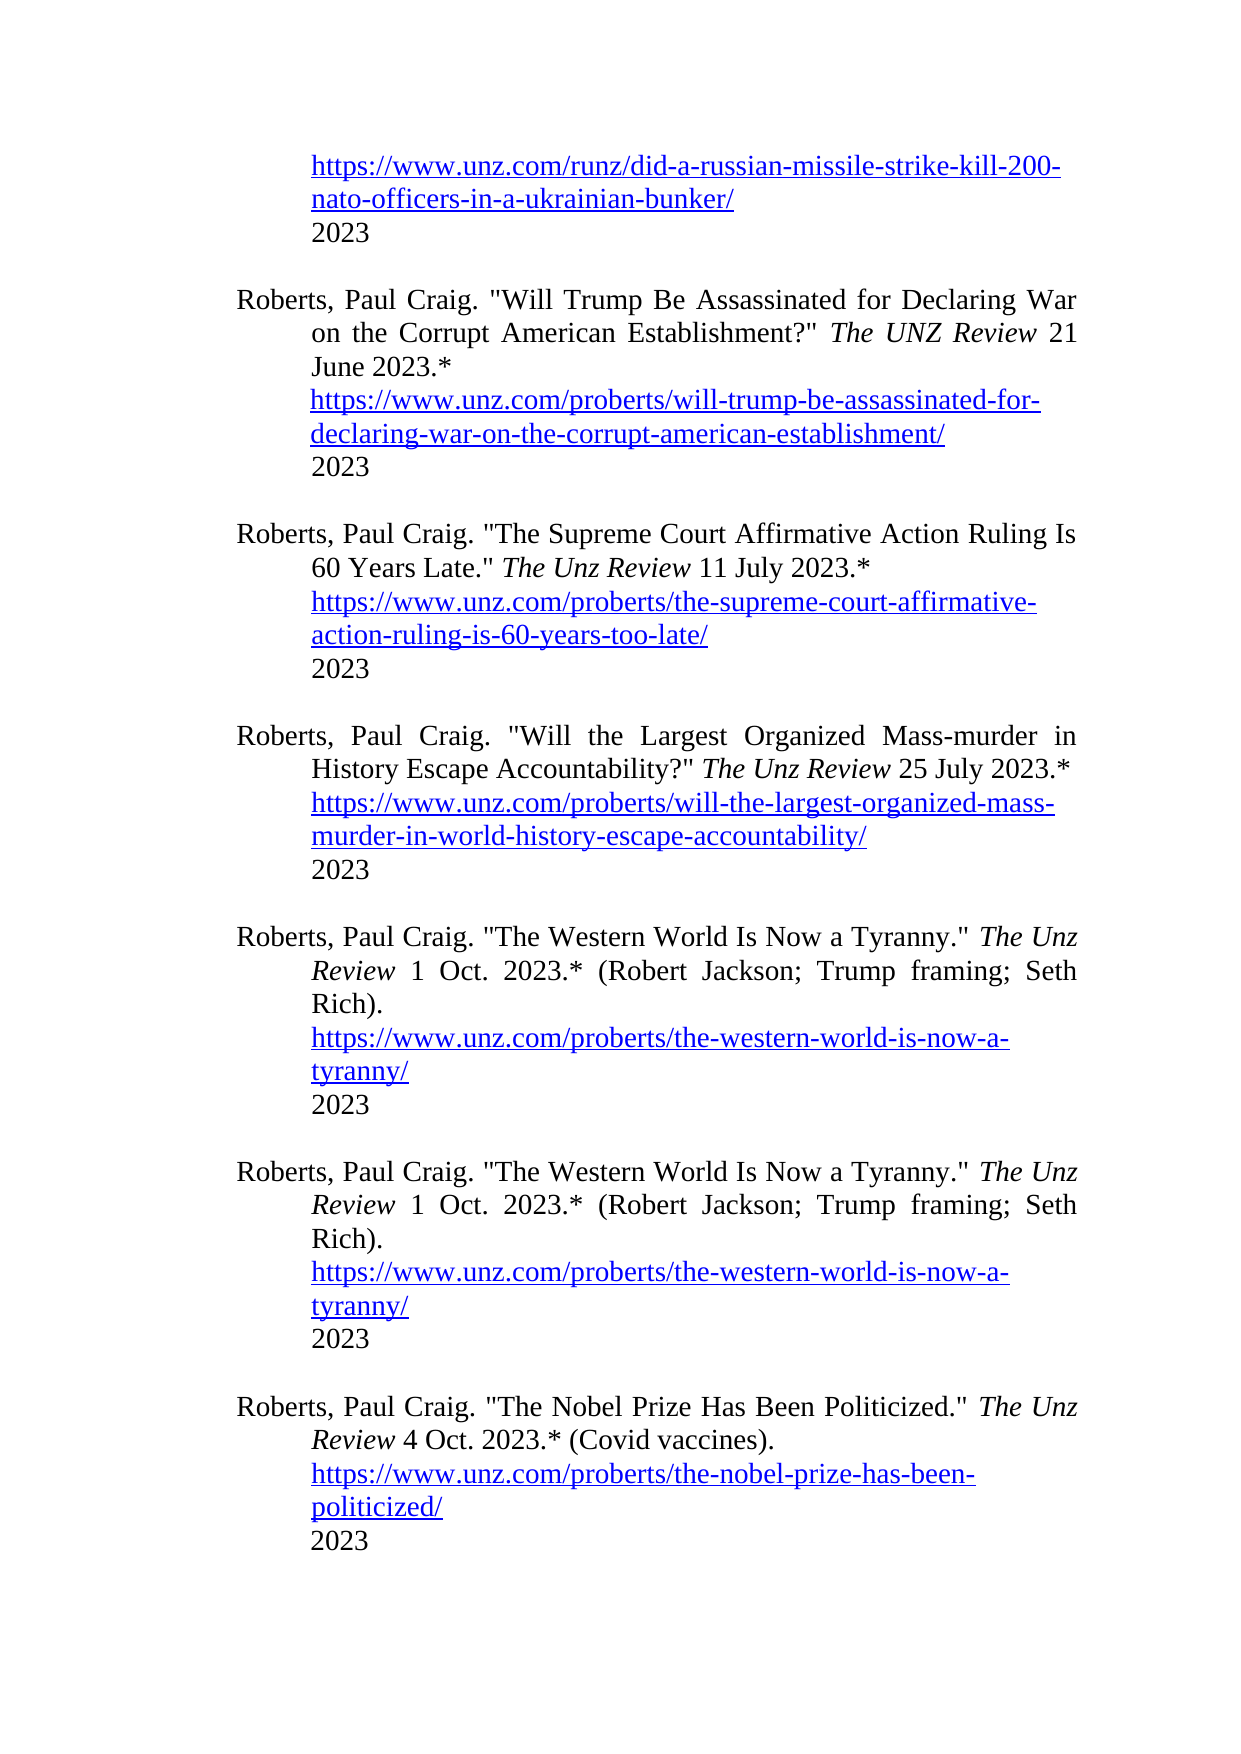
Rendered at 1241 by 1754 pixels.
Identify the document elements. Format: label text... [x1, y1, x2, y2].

text 2023 [236, 651, 1078, 684]
text Roberts, Paul Craig. "The Western World Is Now a Tyranny." The Unz Review 1 Oct. 2023.* (Robert Jackson; Trump framing; Seth Rich). [236, 919, 1078, 1020]
text Roberts, Paul Craig. "Will Trump Be Assassinated for Declaring War on the Corrupt American Establishment?" The UNZ Review 21 June 2023.* [236, 282, 1078, 382]
text https://www.unz.com/runz/did-a-russian-missile-strike-kill-200-nato-officers-in-a-ukrainian-bunker/ [236, 148, 1078, 215]
text 2023 [236, 1523, 1078, 1556]
text https://www.unz.com/proberts/will-the-largest-organized-mass-murder-in-world-history-escape-accountability/ [236, 785, 1078, 852]
text https://www.unz.com/proberts/the-western-world-is-now-a-tyranny/ [236, 1020, 1078, 1087]
text https://www.unz.com/proberts/the-nobel-prize-has-been-politicized/ [236, 1456, 1078, 1523]
text 2023 [236, 215, 1078, 248]
text Roberts, Paul Craig. "The Nobel Prize Has Been Politicized." The Unz Review 4 Oct. 2023.* (Covid vaccines). [236, 1389, 1078, 1456]
text https://www.unz.com/proberts/the-western-world-is-now-a-tyranny/ [236, 1254, 1078, 1322]
text https://www.unz.com/proberts/will-trump-be-assassinated-for-declaring-war-on-the-corrupt-american-establishment/ [310, 382, 1078, 449]
text 2023 [236, 449, 1078, 483]
text 2023 [236, 1322, 1078, 1355]
text Roberts, Paul Craig. "The Supreme Court Affirmative Action Ruling Is 60 Years Late." The Unz Review 11 July 2023.* [236, 517, 1078, 584]
text 2023 [236, 1087, 1078, 1120]
text 2023 [236, 852, 1078, 886]
text Roberts, Paul Craig. "Will the Largest Organized Mass-murder in History Escape Accountability?" The Unz Review 25 July 2023.* [236, 718, 1078, 785]
text Roberts, Paul Craig. "The Western World Is Now a Tyranny." The Unz Review 1 Oct. 2023.* (Robert Jackson; Trump framing; Seth Rich). [236, 1154, 1078, 1254]
text https://www.unz.com/proberts/the-supreme-court-affirmative-action-ruling-is-60-years-too-late/ [236, 584, 1078, 651]
